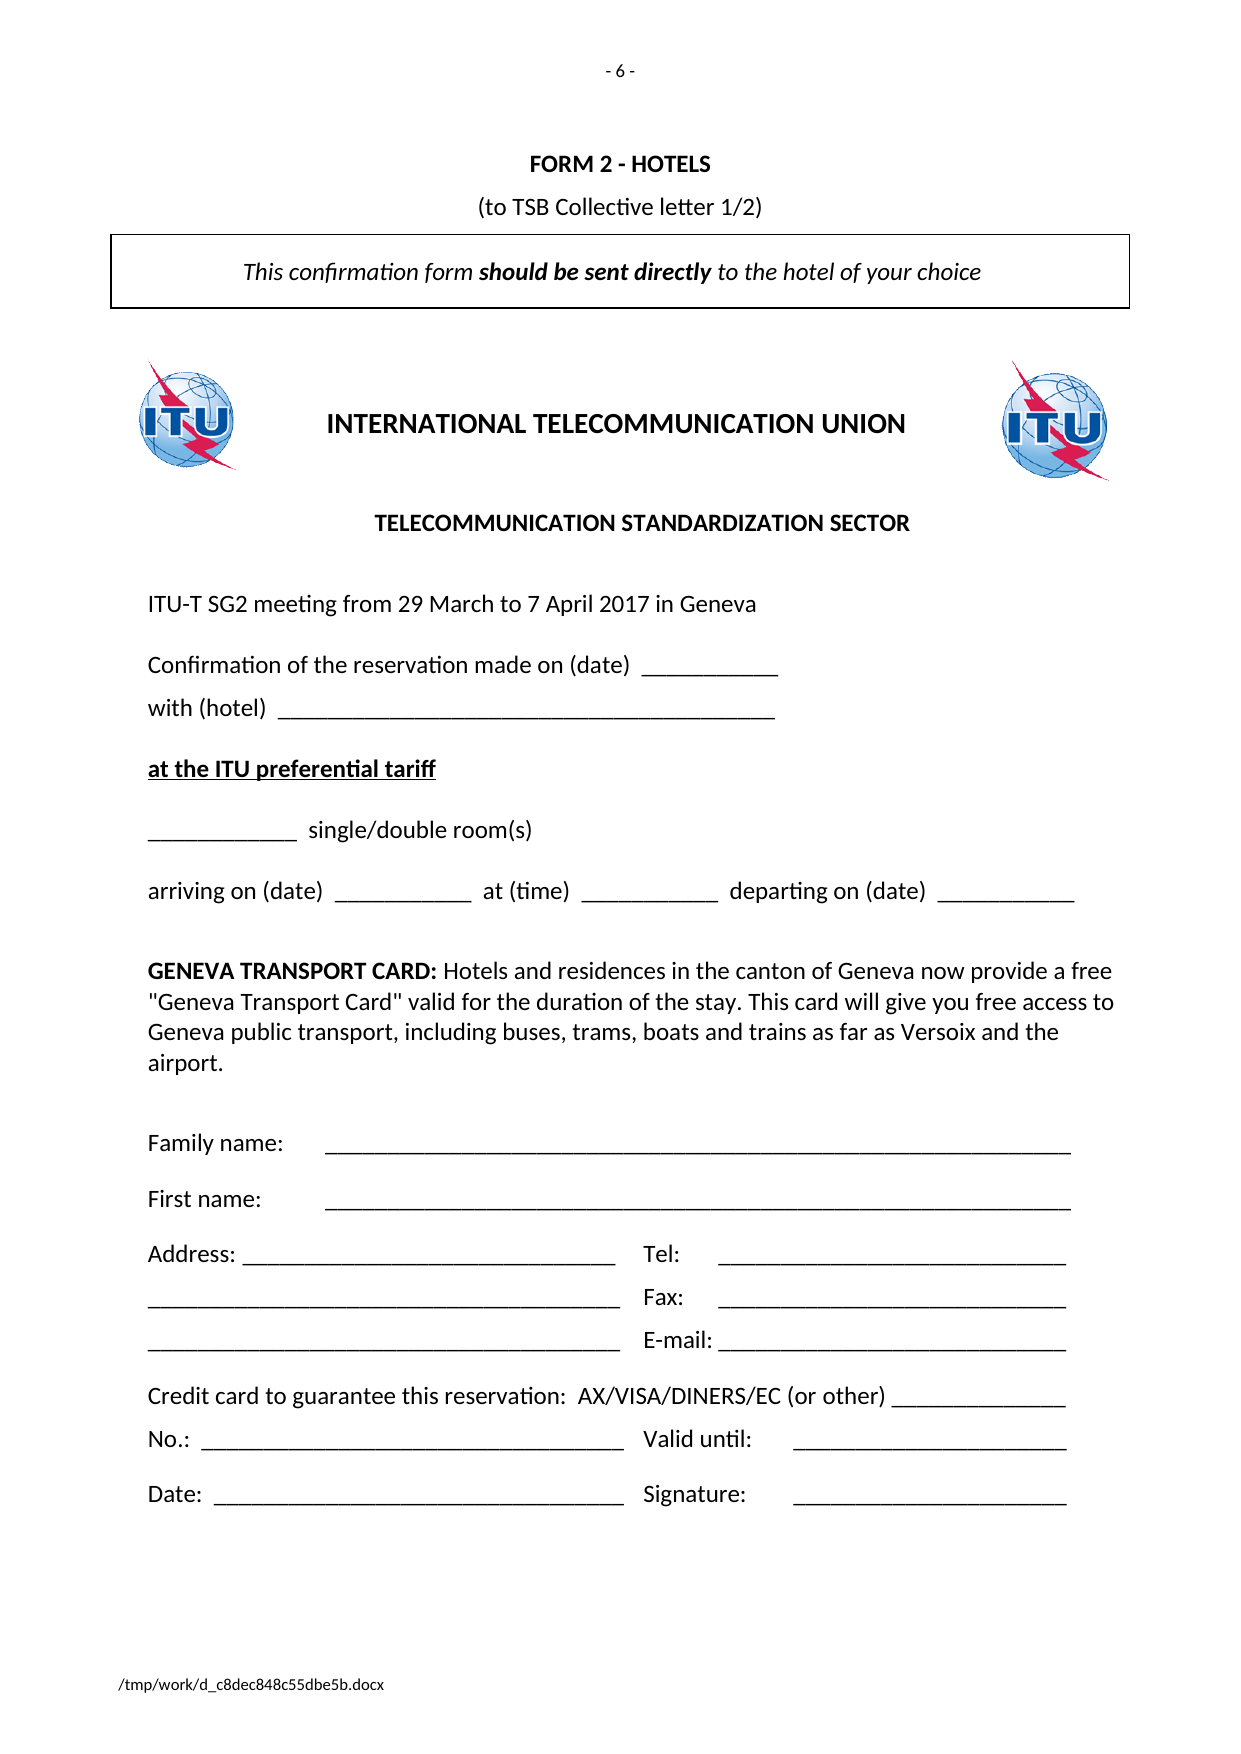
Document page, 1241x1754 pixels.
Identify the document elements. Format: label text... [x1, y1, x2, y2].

text at the ITU preferential tariff [148, 753, 1137, 783]
text ____________ single/double room(s) [148, 814, 1137, 844]
table_header INTERNATIONAL TELECOMMUNICATION UNION [243, 352, 986, 482]
text First name: ____________________________________________________________ [148, 1183, 1137, 1213]
text ______________________________________ E-mail: ____________________________ [148, 1324, 1137, 1355]
text Family name: ____________________________________________________________ [148, 1127, 1137, 1158]
text Date: _________________________________ Signature: ______________________ [148, 1479, 1137, 1509]
text FORM 2 - HOTELS [118, 148, 1122, 178]
text Confirmation of the reservation made on (date) ___________ [148, 649, 1137, 679]
text arriving on (date) ___________ at (time) ___________ departing on (date) ___________ [148, 875, 1137, 905]
picture [993, 357, 1115, 482]
text No.: __________________________________ Valid until: ______________________ [148, 1423, 1137, 1454]
text (to TSB Collective letter 1/2) [118, 191, 1122, 221]
text ITU-T SG2 meeting from 29 March to 7 April 2017 in Geneva [148, 588, 1137, 618]
text ______________________________________ Fax: ____________________________ [148, 1282, 1137, 1312]
table_header [111, 352, 243, 482]
text Credit card to guarantee this reservation: AX/VISA/DINERS/EC (or other) ______________ [148, 1380, 1137, 1411]
picture [131, 357, 241, 471]
text GENEVA TRANSPORT CARD: Hotels and residences in the canton of Geneva now provide a free "Geneva Transport Card" valid for the duration of the stay. This card will give you free access to Geneva public transport, including buses, trams, boats and trains as far as Versoix and the airport. [148, 955, 1137, 1077]
table_header [986, 352, 1129, 482]
text Address: ______________________________ Tel: ____________________________ [148, 1238, 1137, 1269]
table_header This confirmation form should be sent directly to the hotel of your choice [112, 235, 1129, 307]
text with (hotel) ________________________________________ [148, 692, 1137, 722]
text TELECOMMUNICATION STANDARDIZATION SECTOR [148, 507, 1137, 537]
